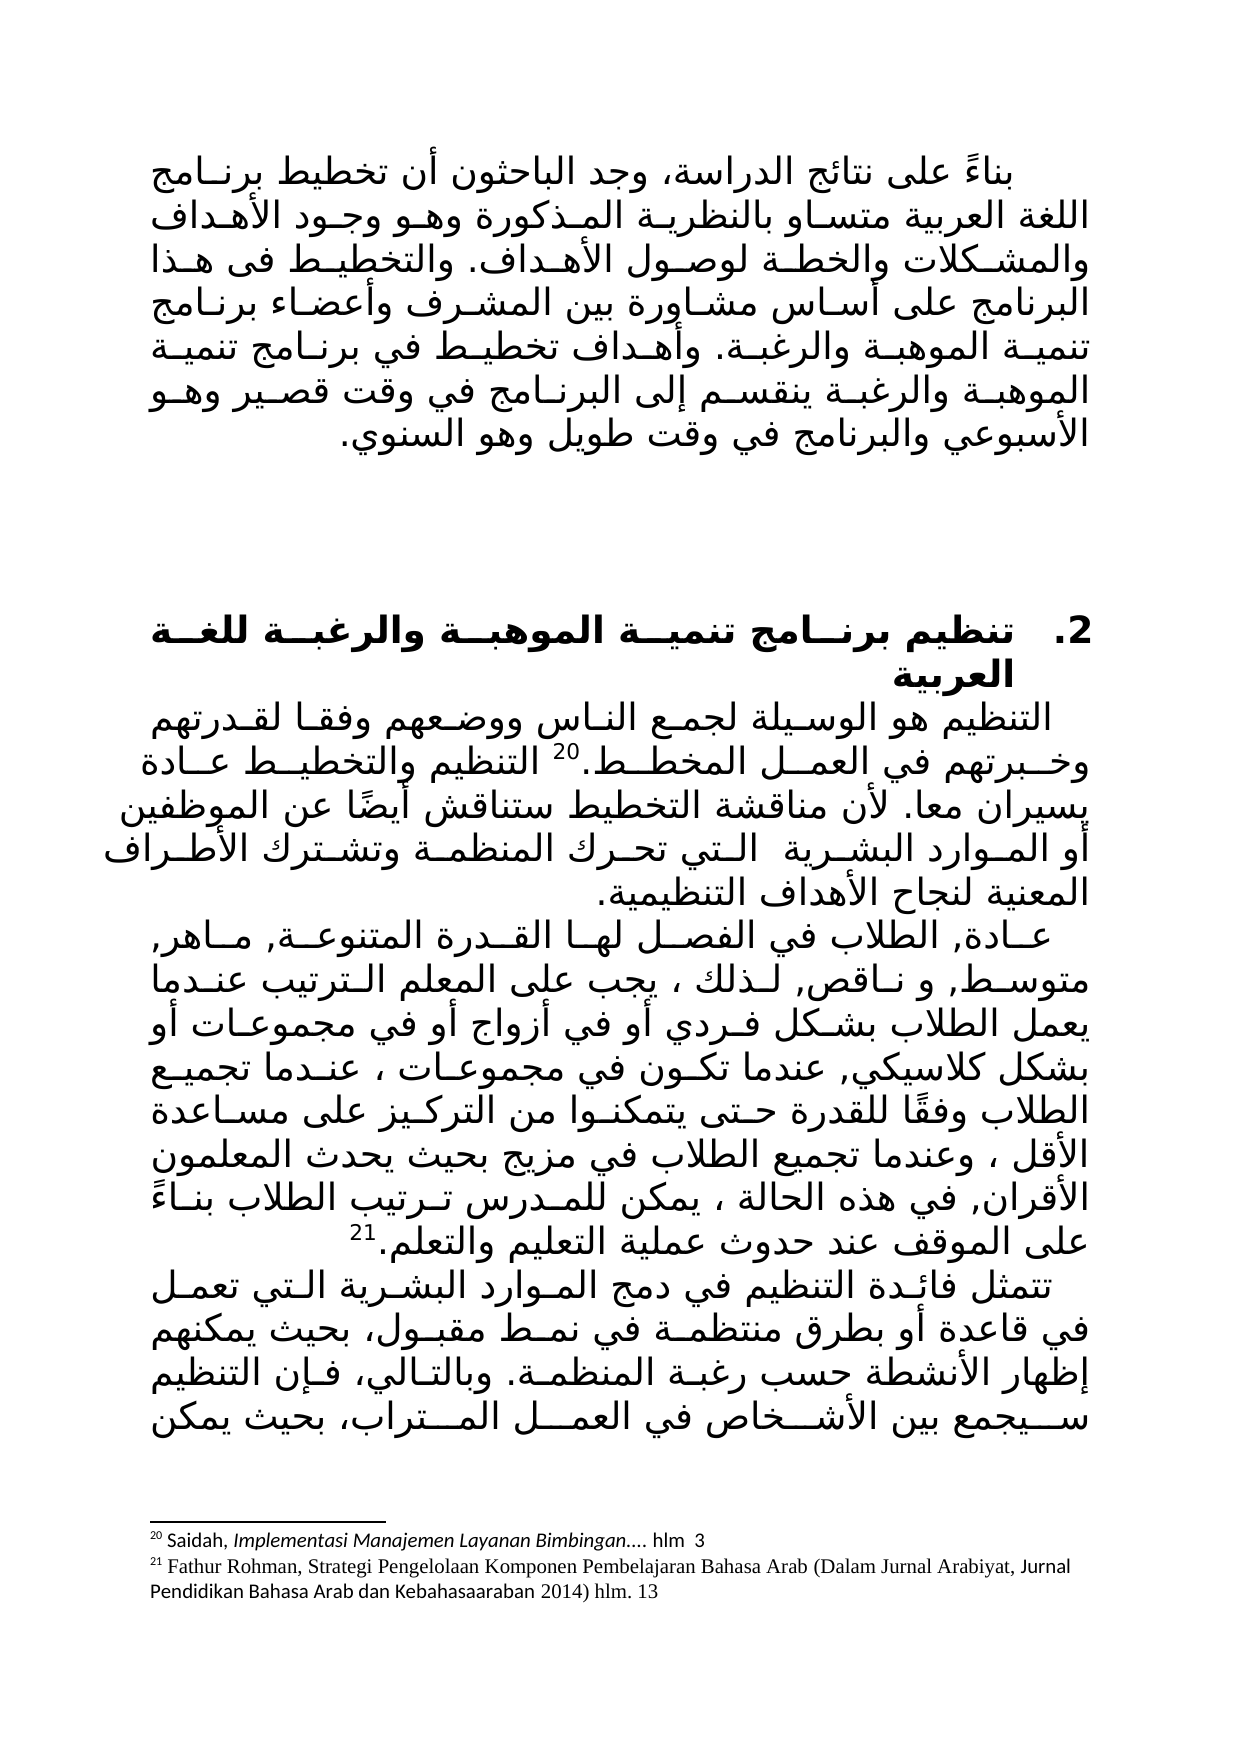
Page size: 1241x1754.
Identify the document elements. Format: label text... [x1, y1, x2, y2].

text التنظيم هو الوسيلة لجمع الناس ووضعهم وفقا لقدرتهم وخبرتهم في العمل المخطط. التنظيم والتخطيط عادة يسيران معا. لأن مناقشة التخطيط ستناقش أيضًا عن الموظفين أو الموارد البشرية التي تحرك المنظمة وتشترك الأطراف المعنية لنجاح الأهداف التنظيمية. [150, 696, 1090, 914]
list تنظيم برنامج تنمية الموهبة والرغبة للغة العربية [150, 609, 1053, 696]
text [150, 1263, 1090, 1438]
text عادة, الطلاب في الفصل لها القدرة المتنوعة, ماهر, متوسط, و ناقص, لذلك ، يجب على المعلم الترتيب عندما يعمل الطلاب بشكل فردي أو في أزواج أو في مجموعات أو بشكل كلاسيكي, عندما تكون في مجموعات ، عندما تجميع الطلاب وفقًا للقدرة حتى يتمكنوا من التركيز على مساعدة الأقل ، وعندما تجميع الطلاب في مزيج بحيث يحدث المعلمون الأقران, في هذه الحالة ، يمكن للمدرس ترتيب الطلاب بناءً على الموقف عند حدوث عملية التعليم والتعلم. [150, 914, 1090, 1263]
text بناءً على نتائج الدراسة، وجد الباحثون أن تخطيط برنامج اللغة العربية متساو بالنظرية المذكورة وهو وجود الأهداف والمشكلات والخطة لوصول الأهداف. والتخطيط فى هذا البرنامج على أساس مشاورة بين المشرف وأعضاء برنامج تنمية الموهبة والرغبة. وأهداف تخطيط في برنامج تنمية الموهبة والرغبة ينقسم إلى البرنامج في وقت قصير وهو الأسبوعي والبرنامج في وقت طويل وهو السنوي. [150, 150, 1090, 456]
